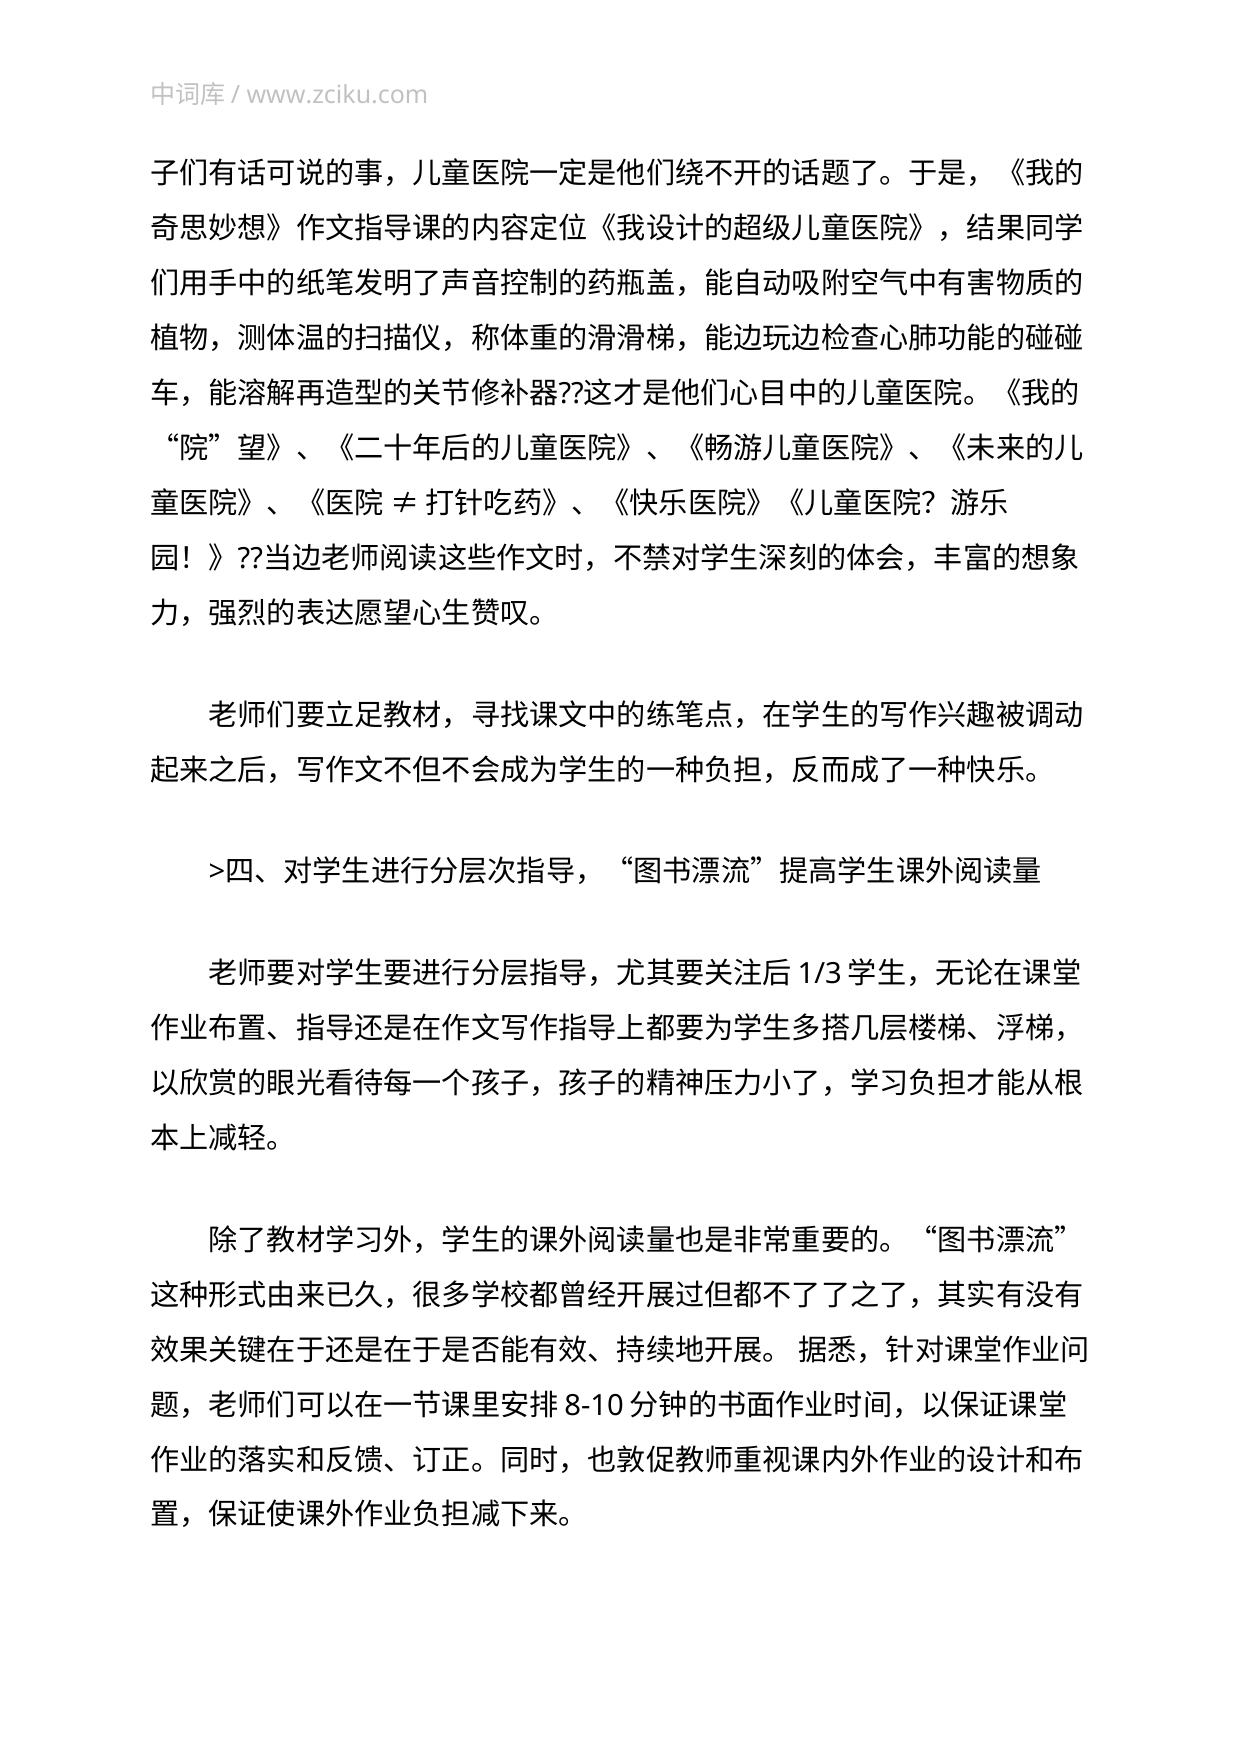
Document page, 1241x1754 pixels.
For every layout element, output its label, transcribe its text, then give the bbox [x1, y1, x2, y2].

text 老师要对学生要进行分层指导，尤其要关注后1/3学生，无论在课堂作业布置、指导还是在作文写作指导上都要为学生多搭几层楼梯、浮梯，以欣赏的眼光看待每一个孩子，孩子的精神压力小了，学习负担才能从根本上减轻。 [150, 950, 1090, 1157]
text 除了教材学习外，学生的课外阅读量也是非常重要的。“图书漂流”这种形式由来已久，很多学校都曾经开展过但都不了了之了，其实有没有效果关键在于还是在于是否能有效、持续地开展。 据悉，针对课堂作业问题，老师们可以在一节课里安排8-10分钟的书面作业时间，以保证课堂作业的落实和反馈、订正。同时，也敦促教师重视课内外作业的设计和布置，保证使课外作业负担减下来。 [150, 1216, 1090, 1533]
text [150, 150, 1090, 632]
text >四、对学生进行分层次指导，“图书漂流”提高学生课外阅读量 [150, 848, 1090, 890]
text 老师们要立足教材，寻找课文中的练笔点，在学生的写作兴趣被调动起来之后，写作文不但不会成为学生的一种负担，反而成了一种快乐。 [150, 691, 1090, 788]
